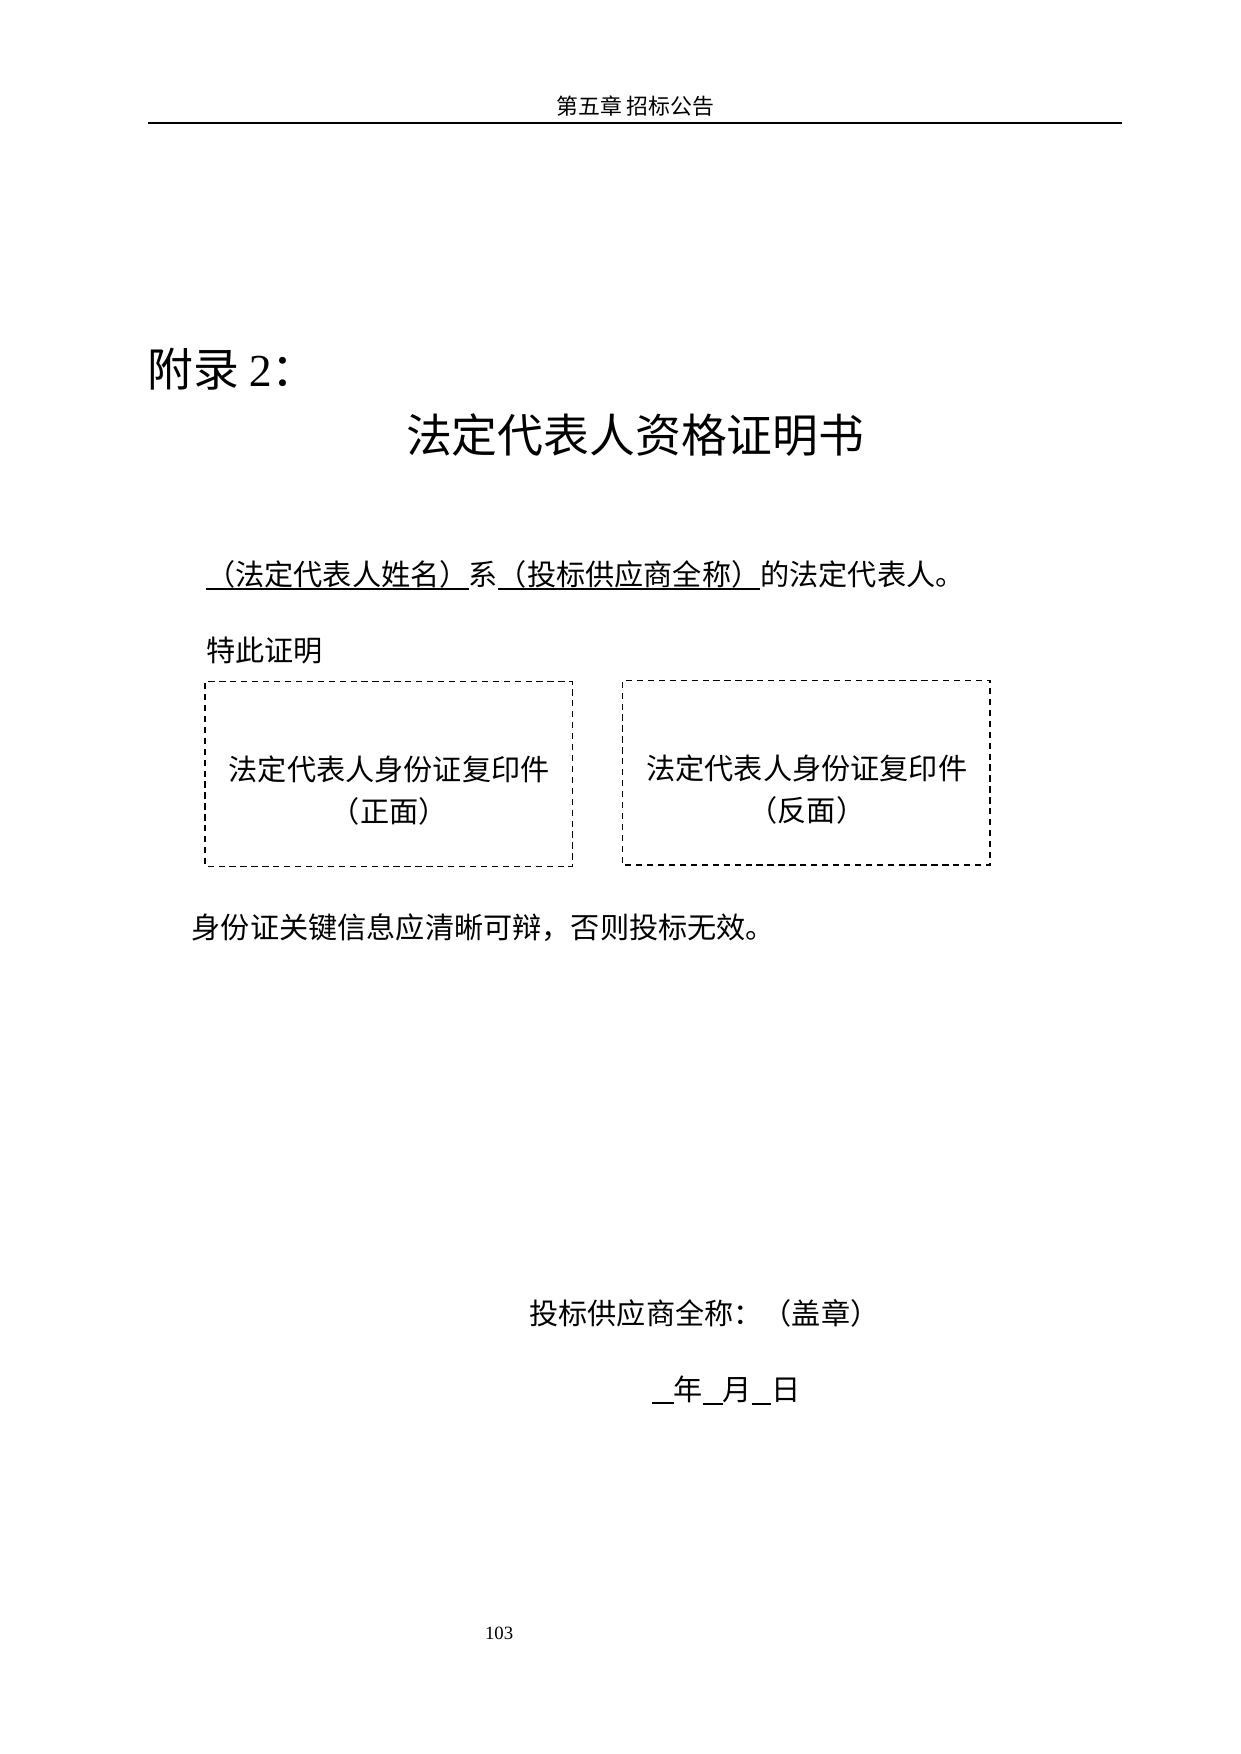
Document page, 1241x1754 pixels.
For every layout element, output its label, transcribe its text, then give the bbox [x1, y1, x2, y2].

text 法定代表人资格证明书 [148, 399, 1122, 466]
text 特此证明 [148, 628, 1122, 670]
text 身份证关键信息应清晰可辩，否则投标无效。 [148, 905, 1122, 947]
text （法定代表人姓名）系（投标供应商全称）的法定代表人。 [148, 552, 1122, 594]
text 附录2： [148, 333, 1122, 399]
text 投标供应商全称：（盖章） [148, 1291, 1122, 1333]
text 年 月 日 [148, 1366, 1122, 1409]
